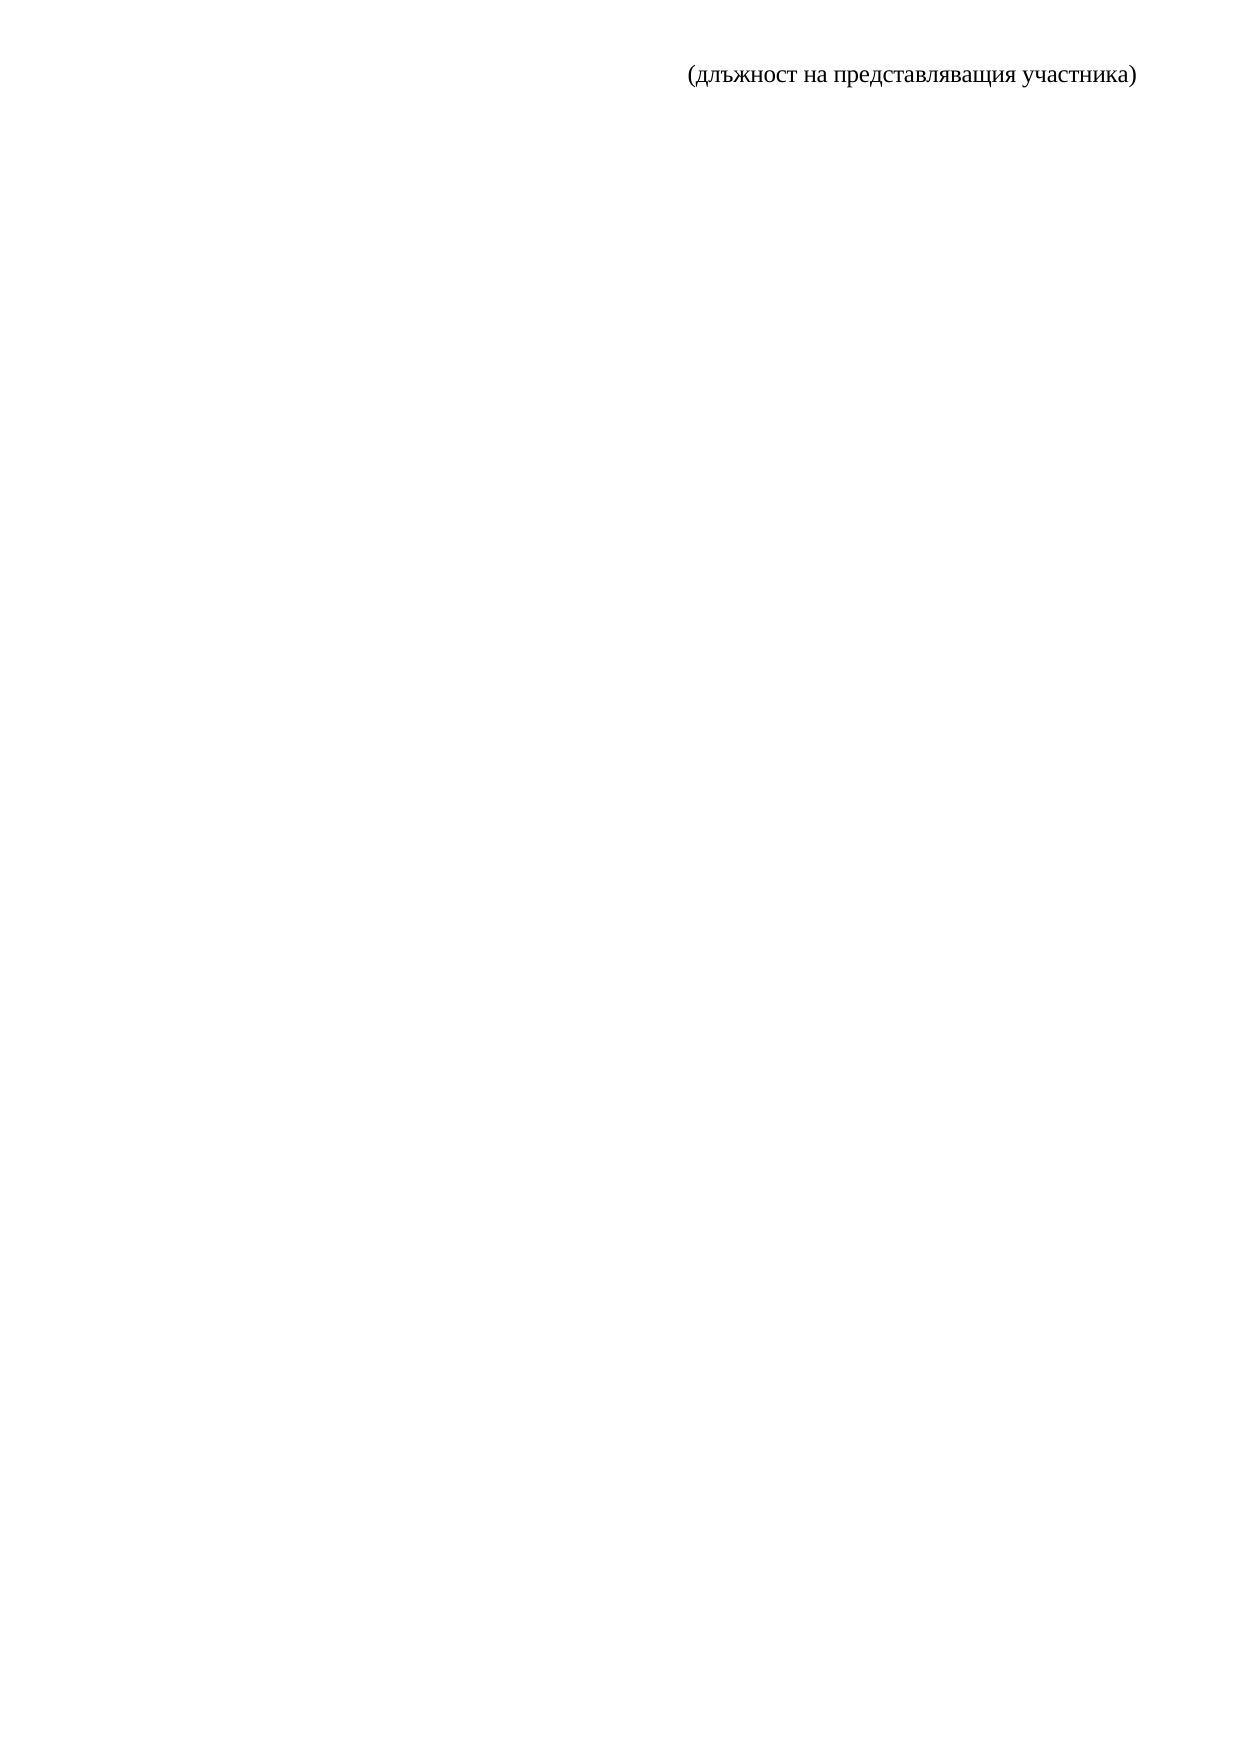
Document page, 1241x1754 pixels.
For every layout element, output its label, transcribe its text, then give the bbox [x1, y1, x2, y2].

text (длъжност на представляващия участника) [148, 59, 1137, 88]
